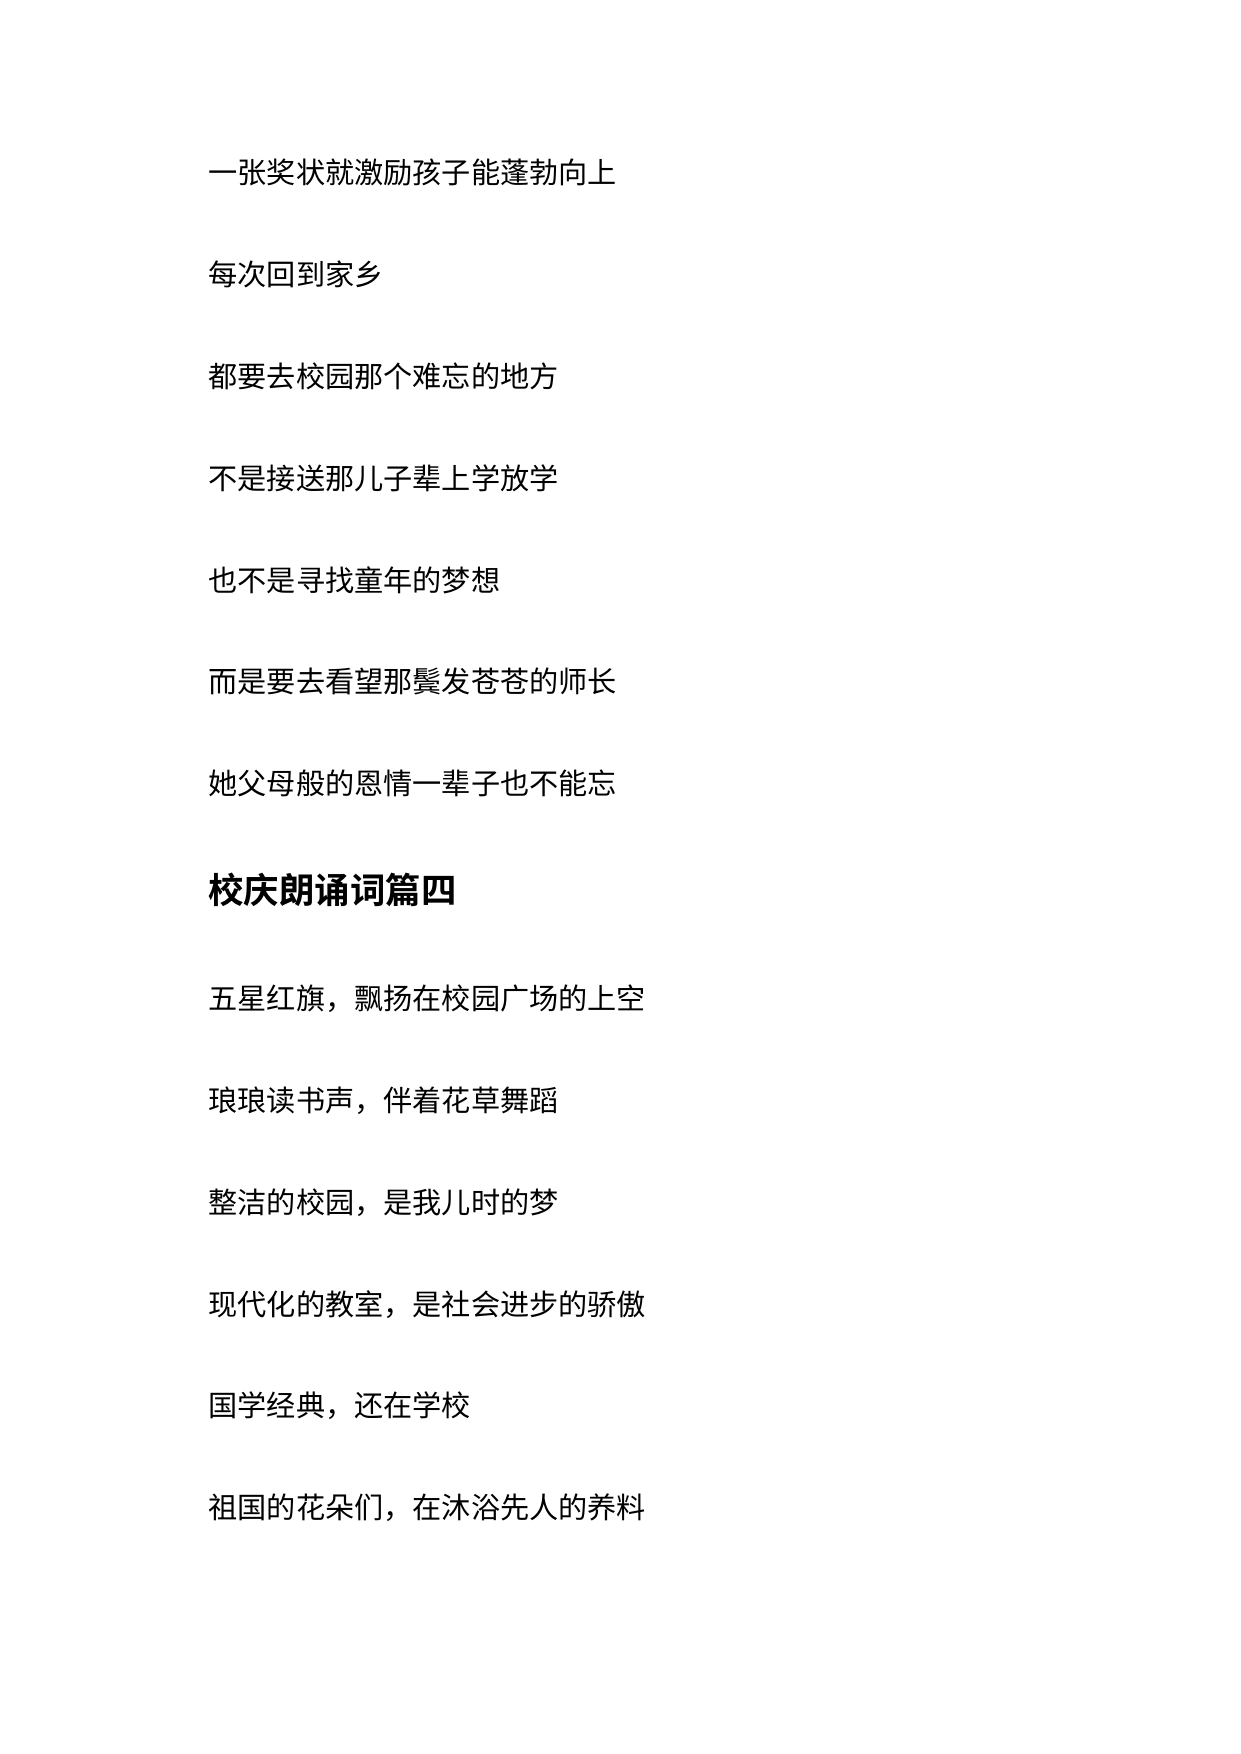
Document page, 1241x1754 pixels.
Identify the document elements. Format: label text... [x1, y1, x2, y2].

text 琅琅读书声，伴着花草舞蹈 [150, 1078, 1090, 1120]
text 不是接送那儿子辈上学放学 [150, 455, 1090, 498]
text 也不是寻找童年的梦想 [150, 557, 1090, 599]
text 国学经典，还在学校 [150, 1383, 1090, 1425]
text 五星红旗，飘扬在校园广场的上空 [150, 976, 1090, 1018]
text 每次回到家乡 [150, 252, 1090, 294]
text 都要去校园那个难忘的地方 [150, 353, 1090, 396]
text 现代化的教室，是社会进步的骄傲 [150, 1281, 1090, 1323]
text 她父母般的恩情一辈子也不能忘 [150, 761, 1090, 803]
text 祖国的花朵们，在沐浴先人的养料 [150, 1485, 1090, 1527]
text 而是要去看望那鬓发苍苍的师长 [150, 659, 1090, 701]
text 整洁的校园，是我儿时的梦 [150, 1179, 1090, 1222]
text 校庆朗诵词篇四 [150, 862, 1090, 914]
text 一张奖状就激励孩子能蓬勃向上 [150, 150, 1090, 192]
